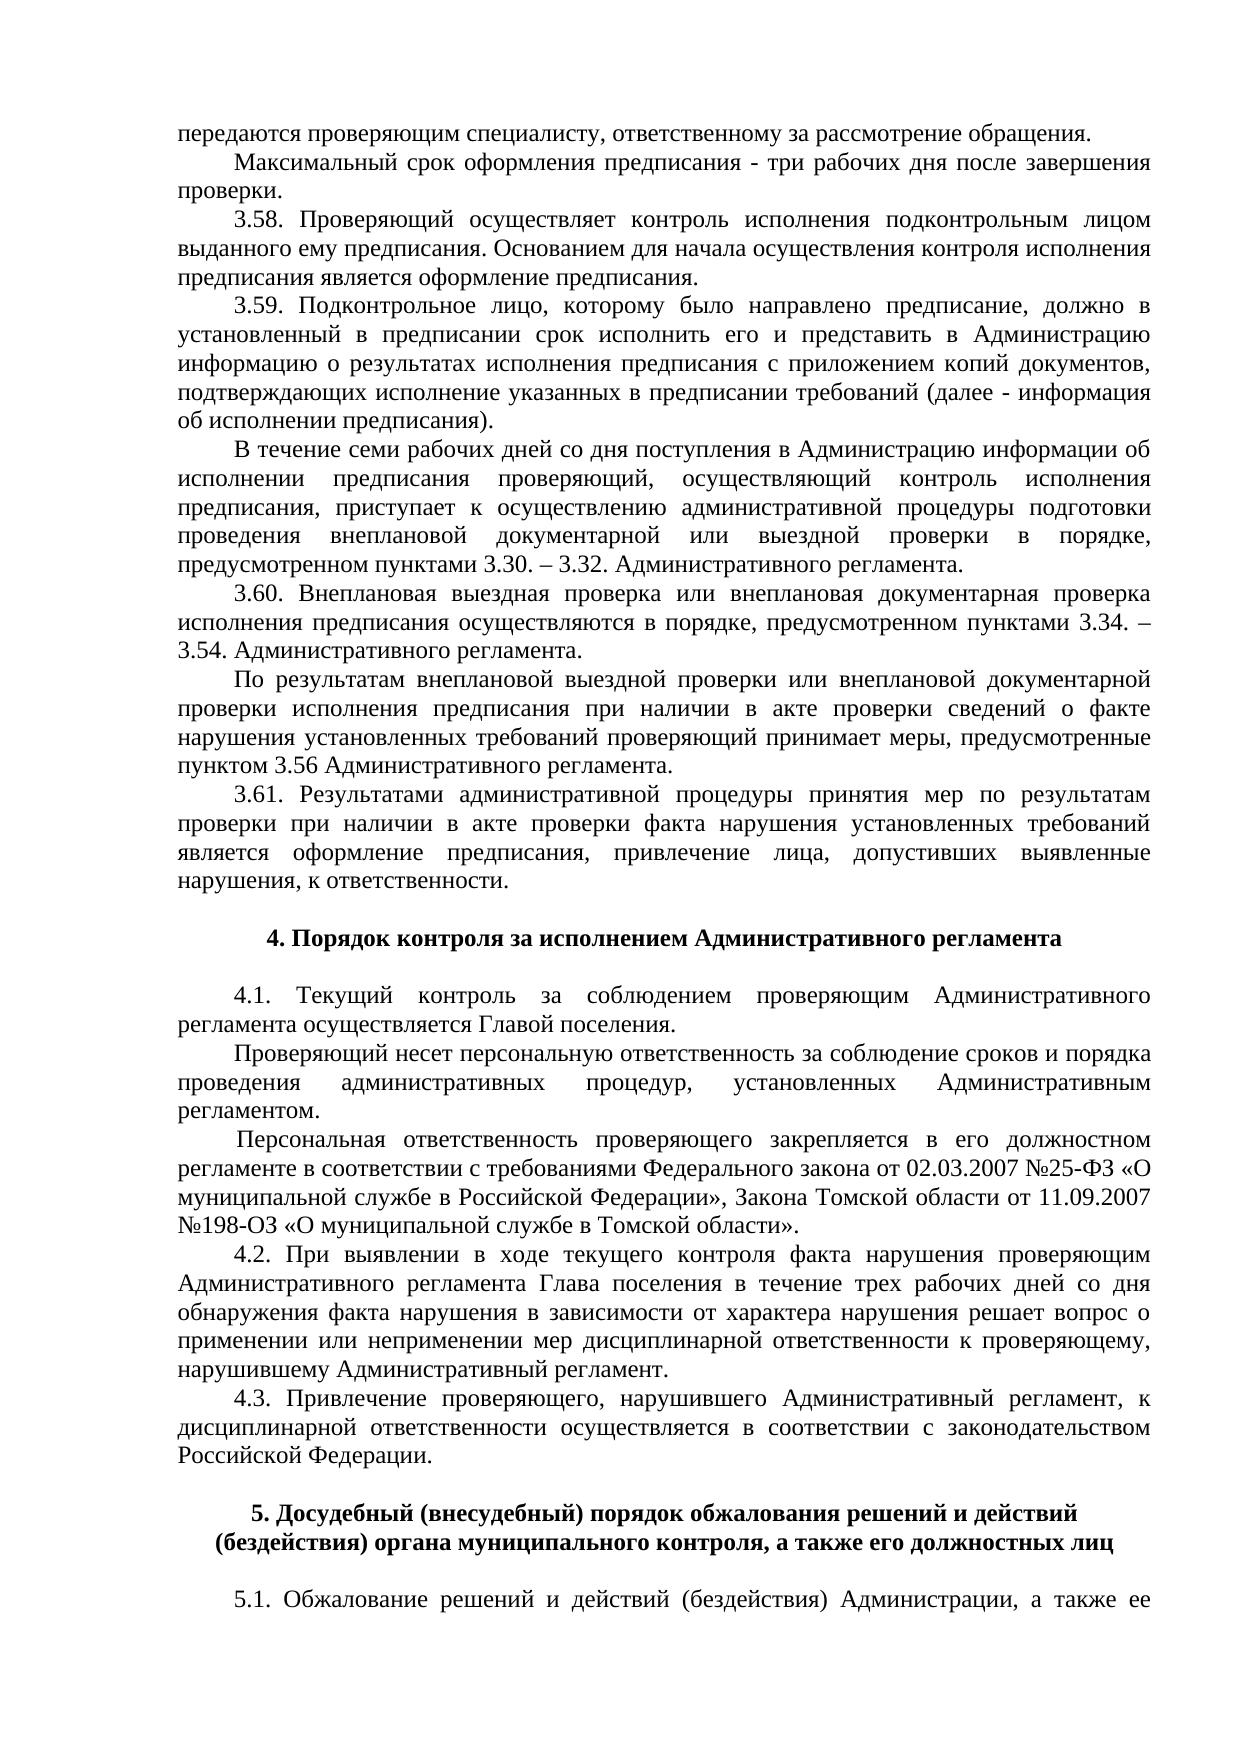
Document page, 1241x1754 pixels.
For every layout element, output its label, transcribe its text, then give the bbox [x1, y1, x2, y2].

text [177, 1584, 1152, 1613]
text В течение семи рабочих дней со дня поступления в Администрацию информации об исполнении предписания проверяющий, осуществляющий контроль исполнения предписания, приступает к осуществлению административной процедуры подготовки проведения внеплановой документарной или выездной проверки в порядке, предусмотренном пунктами 3.30. – 3.32. Административного регламента. [177, 434, 1152, 578]
text 3.59. Подконтрольное лицо, которому было направлено предписание, должно в установленный в предписании срок исполнить его и представить в Администрацию информацию о результатах исполнения предписания с приложением копий документов, подтверждающих исполнение указанных в предписании требований (далее - информация об исполнении предписания). [177, 291, 1152, 434]
text Проверяющий несет персональную ответственность за соблюдение сроков и порядка проведения административных процедур, установленных Административным регламентом. [177, 1038, 1152, 1124]
text По результатам внеплановой выездной проверки или внеплановой документарной проверки исполнения предписания при наличии в акте проверки сведений о факте нарушения установленных требований проверяющий принимает меры, предусмотренные пунктом 3.56 Административного регламента. [177, 664, 1152, 779]
text 3.58. Проверяющий осуществляет контроль исполнения подконтрольным лицом выданного ему предписания. Основанием для начала осуществления контроля исполнения предписания является оформление предписания. [177, 204, 1152, 291]
text Максимальный срок оформления предписания - три рабочих дня после завершения проверки. [177, 147, 1152, 204]
text 4.3. Привлечение проверяющего, нарушившего Административный регламент, к дисциплинарной ответственности осуществляется в соответствии с законодательством Российской Федерации. [177, 1383, 1152, 1469]
text 5. Досудебный (внесудебный) порядок обжалования решений и действий (бездействия) органа муниципального контроля, а также его должностных лиц [177, 1498, 1152, 1556]
text 3.60. Внеплановая выездная проверка или внеплановая документарная проверка исполнения предписания осуществляются в порядке, предусмотренном пунктами 3.34. – 3.54. Административного регламента. [177, 578, 1152, 664]
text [177, 118, 1152, 147]
text 4. Порядок контроля за исполнением Административного регламента [177, 923, 1152, 952]
text 4.1. Текущий контроль за соблюдением проверяющим Административного регламента осуществляется Главой поселения. [177, 981, 1152, 1038]
text 4.2. При выявлении в ходе текущего контроля факта нарушения проверяющим Административного регламента Глава поселения в течение трех рабочих дней со дня обнаружения факта нарушения в зависимости от характера нарушения решает вопрос о применении или неприменении мер дисциплинарной ответственности к проверяющему, нарушившему Административный регламент. [177, 1239, 1152, 1383]
text 3.61. Результатами административной процедуры принятия мер по результатам проверки при наличии в акте проверки факта нарушения установленных требований является оформление предписания, привлечение лица, допустивших выявленные нарушения, к ответственности. [177, 779, 1152, 894]
text Персональная ответственность проверяющего закрепляется в его должностном регламенте в соответствии с требованиями Федерального закона от 02.03.2007 №25-ФЗ «О муниципальной службе в Российской Федерации», Закона Томской области от 11.09.2007 №198-ОЗ «О муниципальной службе в Томской области». [177, 1124, 1152, 1239]
